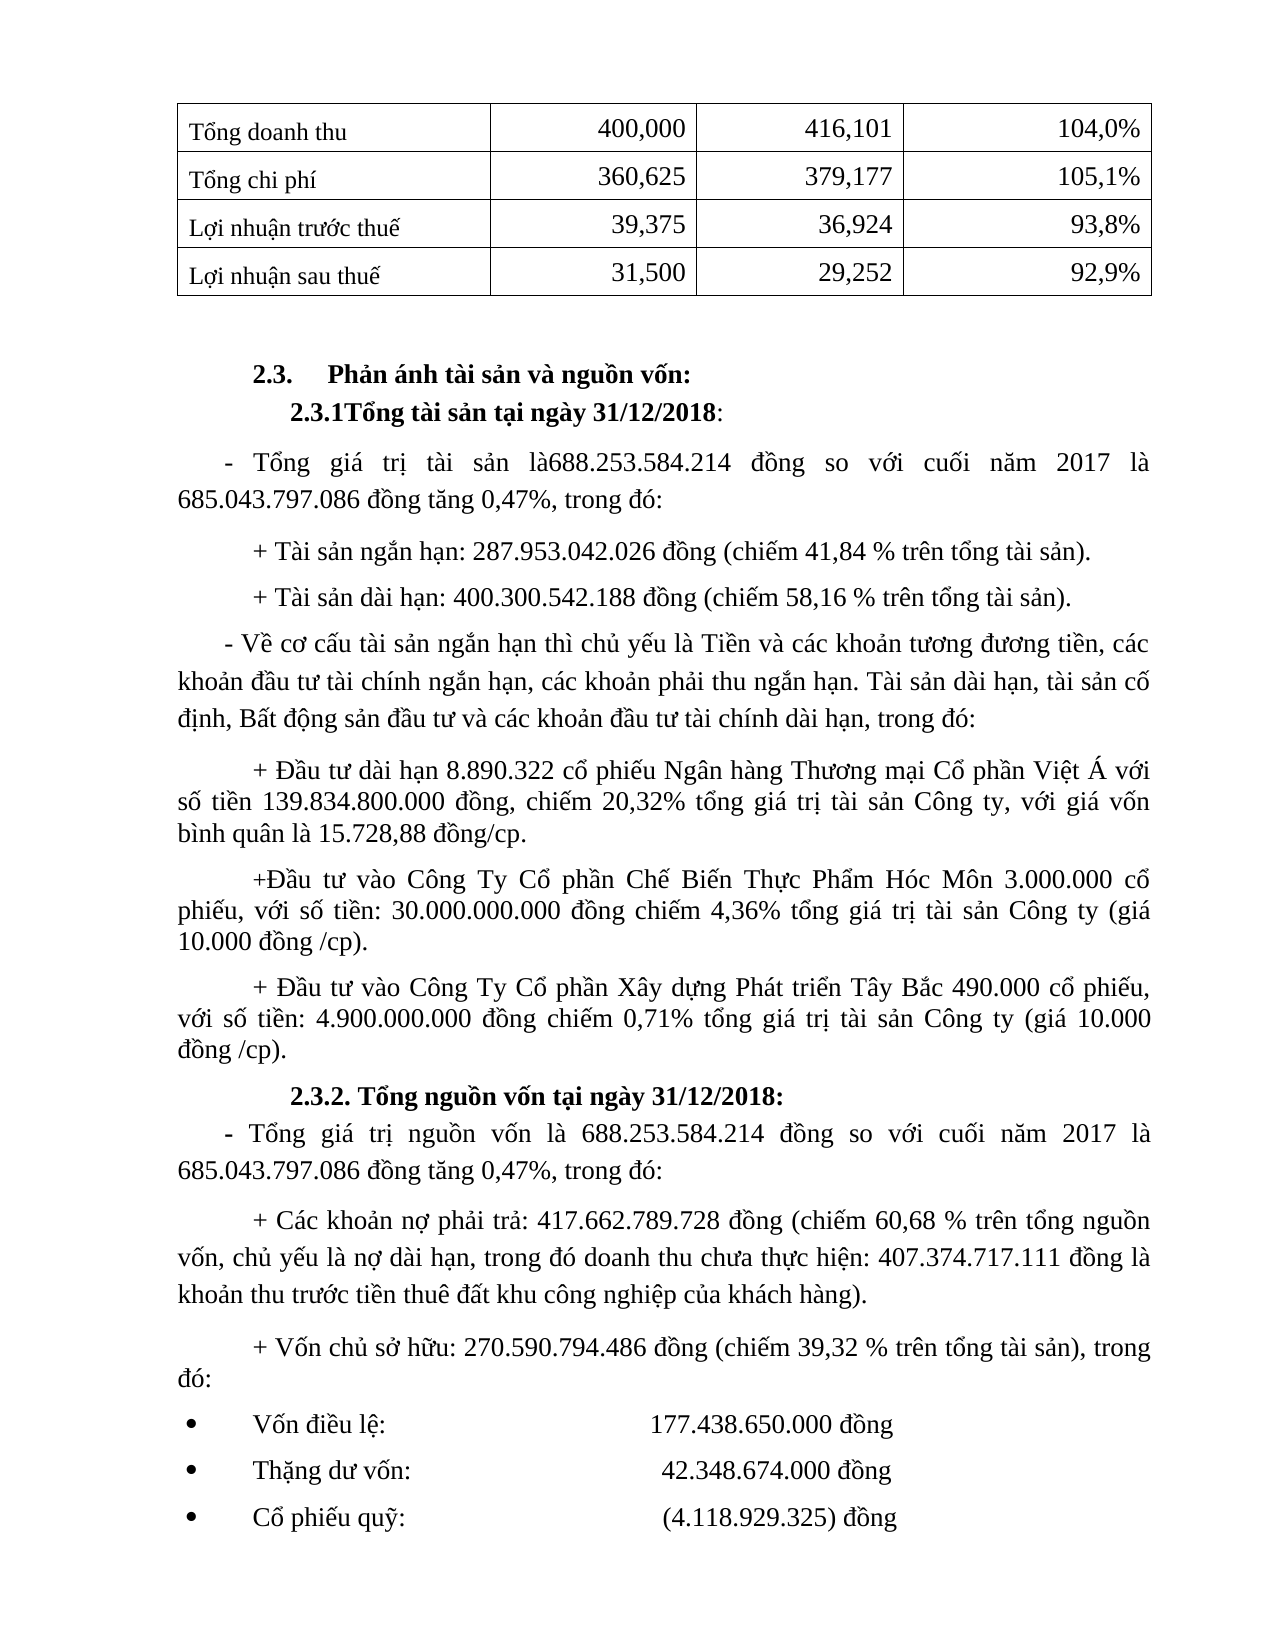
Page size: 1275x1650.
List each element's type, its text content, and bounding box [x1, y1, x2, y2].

table_cell 360,625 [491, 152, 696, 199]
table_cell 105,1% [904, 152, 1151, 199]
table_cell 416,101 [697, 104, 903, 151]
text + Đầu tư vào Công Ty Cổ phần Xây dựng Phát triển Tây Bắc 490.000 cổ phiếu, với số tiền: 4.900.000.000 đồng chiếm 0,71% tổng giá trị tài sản Công ty (giá 10.000 đồng /cp). [177, 971, 1152, 1065]
table_cell 29,252 [697, 248, 903, 295]
list Vốn điều lệ: 177.438.650.000 đồng [177, 1408, 1152, 1439]
text + Tài sản ngắn hạn: 287.953.042.026 đồng (chiếm 41,84 % trên tổng tài sản). [252, 535, 1152, 566]
table_cell 104,0% [904, 104, 1151, 151]
list + Các khoản nợ phải trả: 417.662.789.728 đồng (chiếm 60,68 % trên tổng nguồn vốn, chủ yếu là nợ dài hạn, trong đó doanh thu chưa thực hiện: 407.374.717.111 đồng là khoản thu trước tiền thuê đất khu công nghiệp của khách hàng). [177, 1204, 1152, 1310]
list - Tổng giá trị nguồn vốn là 688.253.584.214 đồng so với cuối năm 2017 là 685.043.797.086 đồng tăng 0,47%, trong đó: [177, 1117, 1152, 1185]
text + Tài sản dài hạn: 400.300.542.188 đồng (chiếm 58,16 % trên tổng tài sản). [252, 581, 1152, 612]
list Cổ phiếu quỹ: (4.118.929.325) đồng [177, 1501, 1152, 1532]
text + Vốn chủ sở hữu: 270.590.794.486 đồng (chiếm 39,32 % trên tổng tài sản), trong đó: [177, 1331, 1152, 1393]
table_cell Lợi nhuận trước thuế [178, 200, 490, 247]
list - Tổng giá trị tài sản là688.253.584.214 đồng so với cuối năm 2017 là 685.043.797.086 đồng tăng 0,47%, trong đó: [177, 446, 1152, 514]
table_cell Lợi nhuận sau thuế [178, 248, 490, 295]
list - Về cơ cấu tài sản ngắn hạn thì chủ yếu là Tiền và các khoản tương đương tiền, các khoản đầu tư tài chính ngắn hạn, các khoản phải thu ngắn hạn. Tài sản dài hạn, tài sản cố định, Bất động sản đầu tư và các khoản đầu tư tài chính dài hạn, trong đó: [177, 627, 1152, 733]
list 2.3.1Tổng tài sản tại ngày 31/12/2018: [221, 396, 1152, 427]
table_cell 92,9% [904, 248, 1151, 295]
list 2.3.2. Tổng nguồn vốn tại ngày 31/12/2018: [177, 1080, 1152, 1111]
table_cell 36,924 [697, 200, 903, 247]
list Phản ánh tài sản và nguồn vốn: [251, 358, 1152, 390]
text + Đầu tư dài hạn 8.890.322 cổ phiếu Ngân hàng Thương mại Cổ phần Việt Á với số tiền 139.834.800.000 đồng, chiếm 20,32% tổng giá trị tài sản Công ty, với giá vốn bình quân là 15.728,88 đồng/cp. [177, 754, 1152, 848]
table_cell 39,375 [491, 200, 696, 247]
table_cell 379,177 [697, 152, 903, 199]
text +Đầu tư vào Công Ty Cổ phần Chế Biến Thực Phẩm Hóc Môn 3.000.000 cổ phiếu, với số tiền: 30.000.000.000 đồng chiếm 4,36% tổng giá trị tài sản Công ty (giá 10.000 đồng /cp). [177, 863, 1152, 956]
table_cell 31,500 [491, 248, 696, 295]
table_cell 93,8% [904, 200, 1151, 247]
list Thặng dư vốn: 42.348.674.000 đồng [177, 1454, 1152, 1486]
table_cell Tổng doanh thu [178, 104, 490, 151]
table_cell 400,000 [491, 104, 696, 151]
table_cell Tổng chi phí [178, 152, 490, 199]
